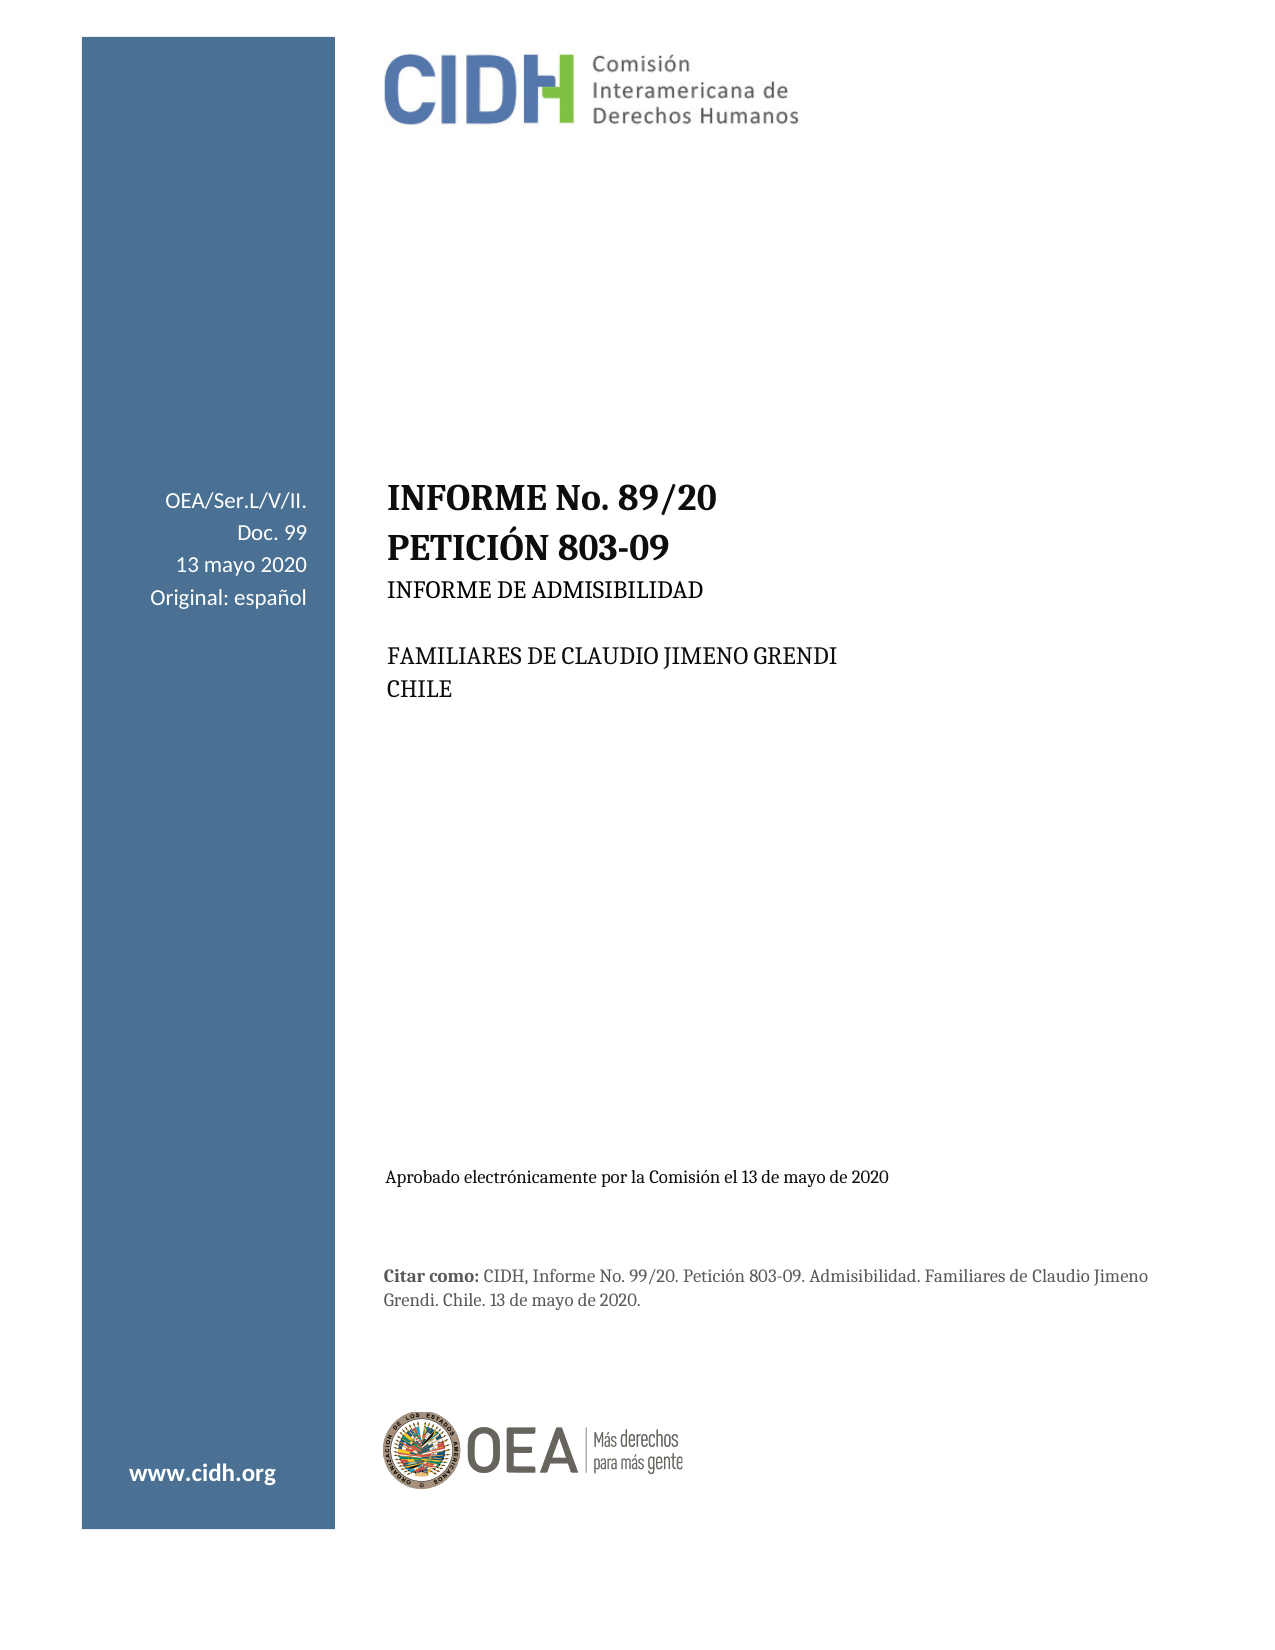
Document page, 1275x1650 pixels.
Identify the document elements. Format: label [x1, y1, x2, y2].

picture [375, 47, 810, 131]
picture [383, 1412, 683, 1489]
